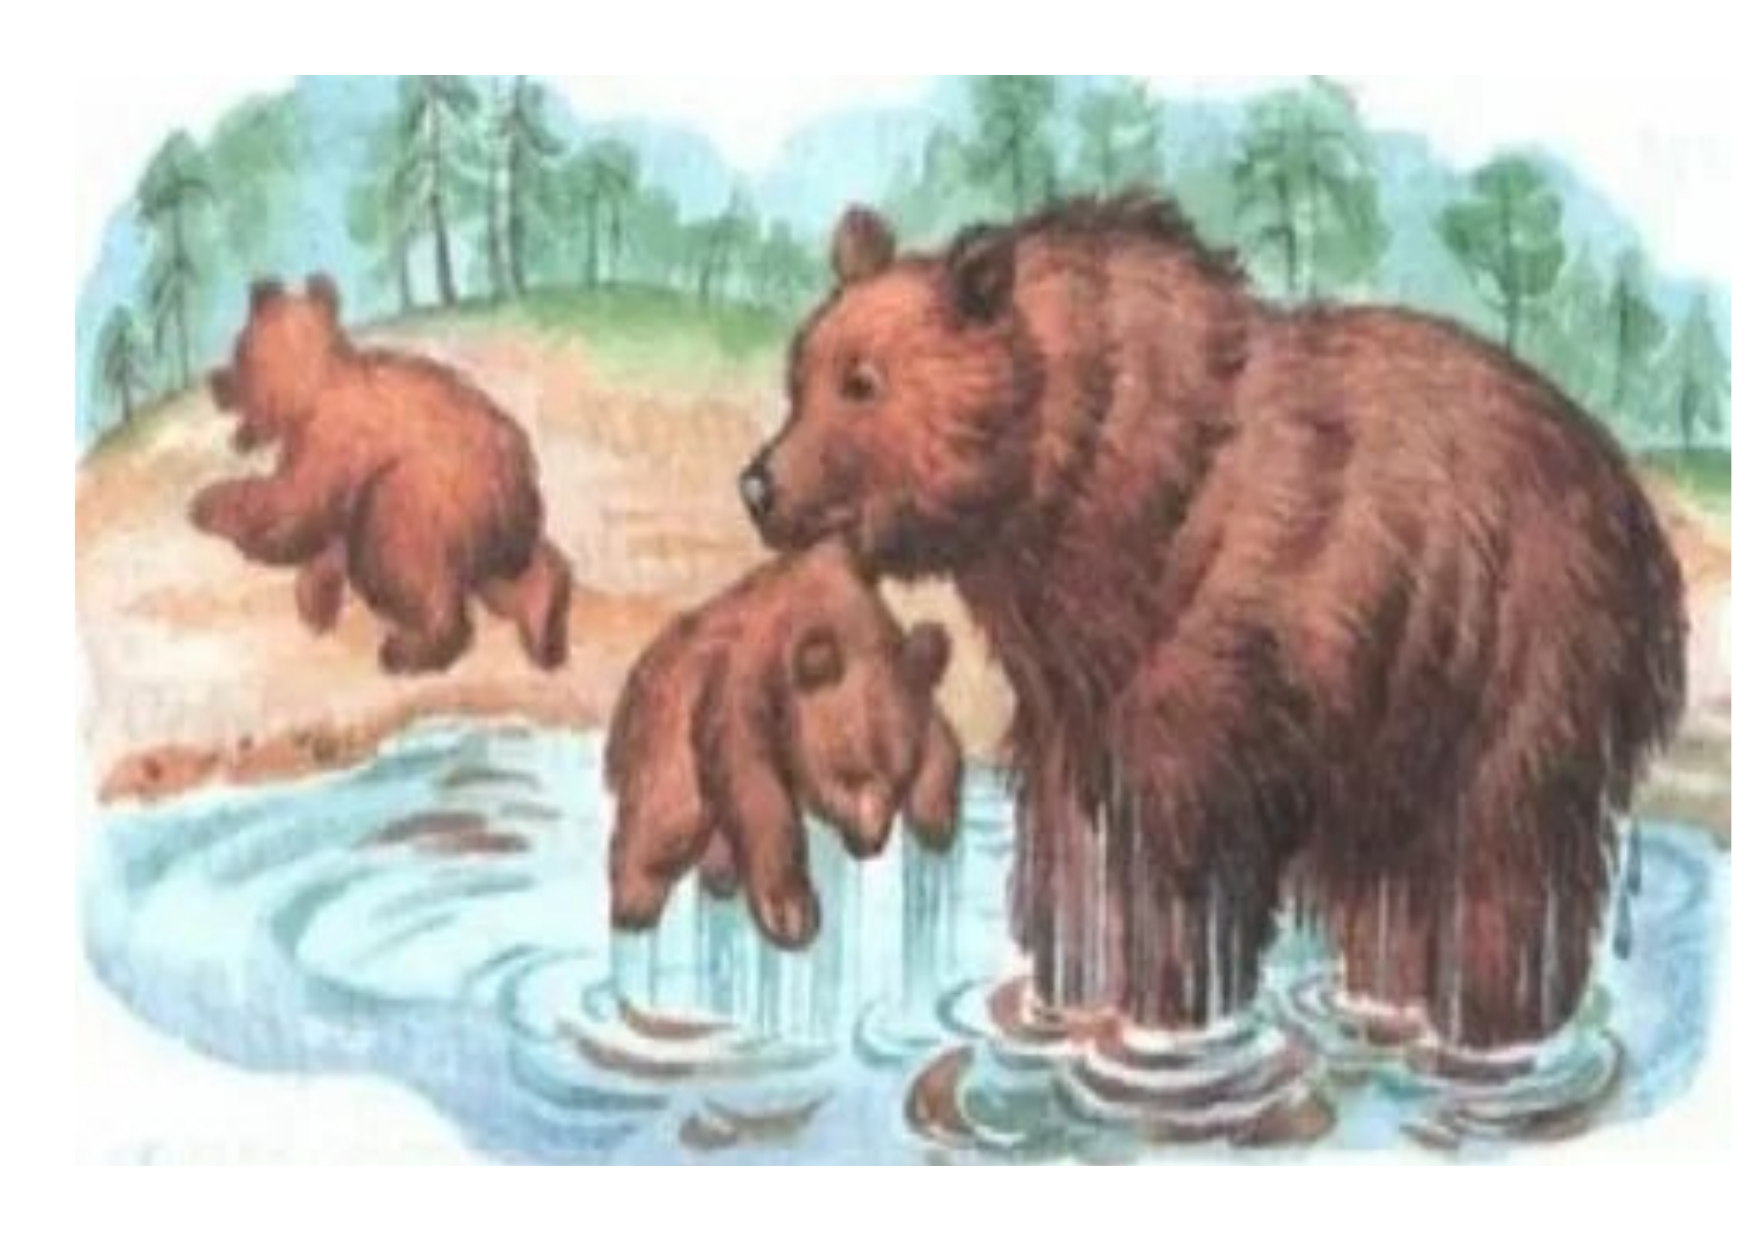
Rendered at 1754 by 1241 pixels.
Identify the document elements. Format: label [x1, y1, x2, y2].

picture [75, 75, 1732, 1166]
